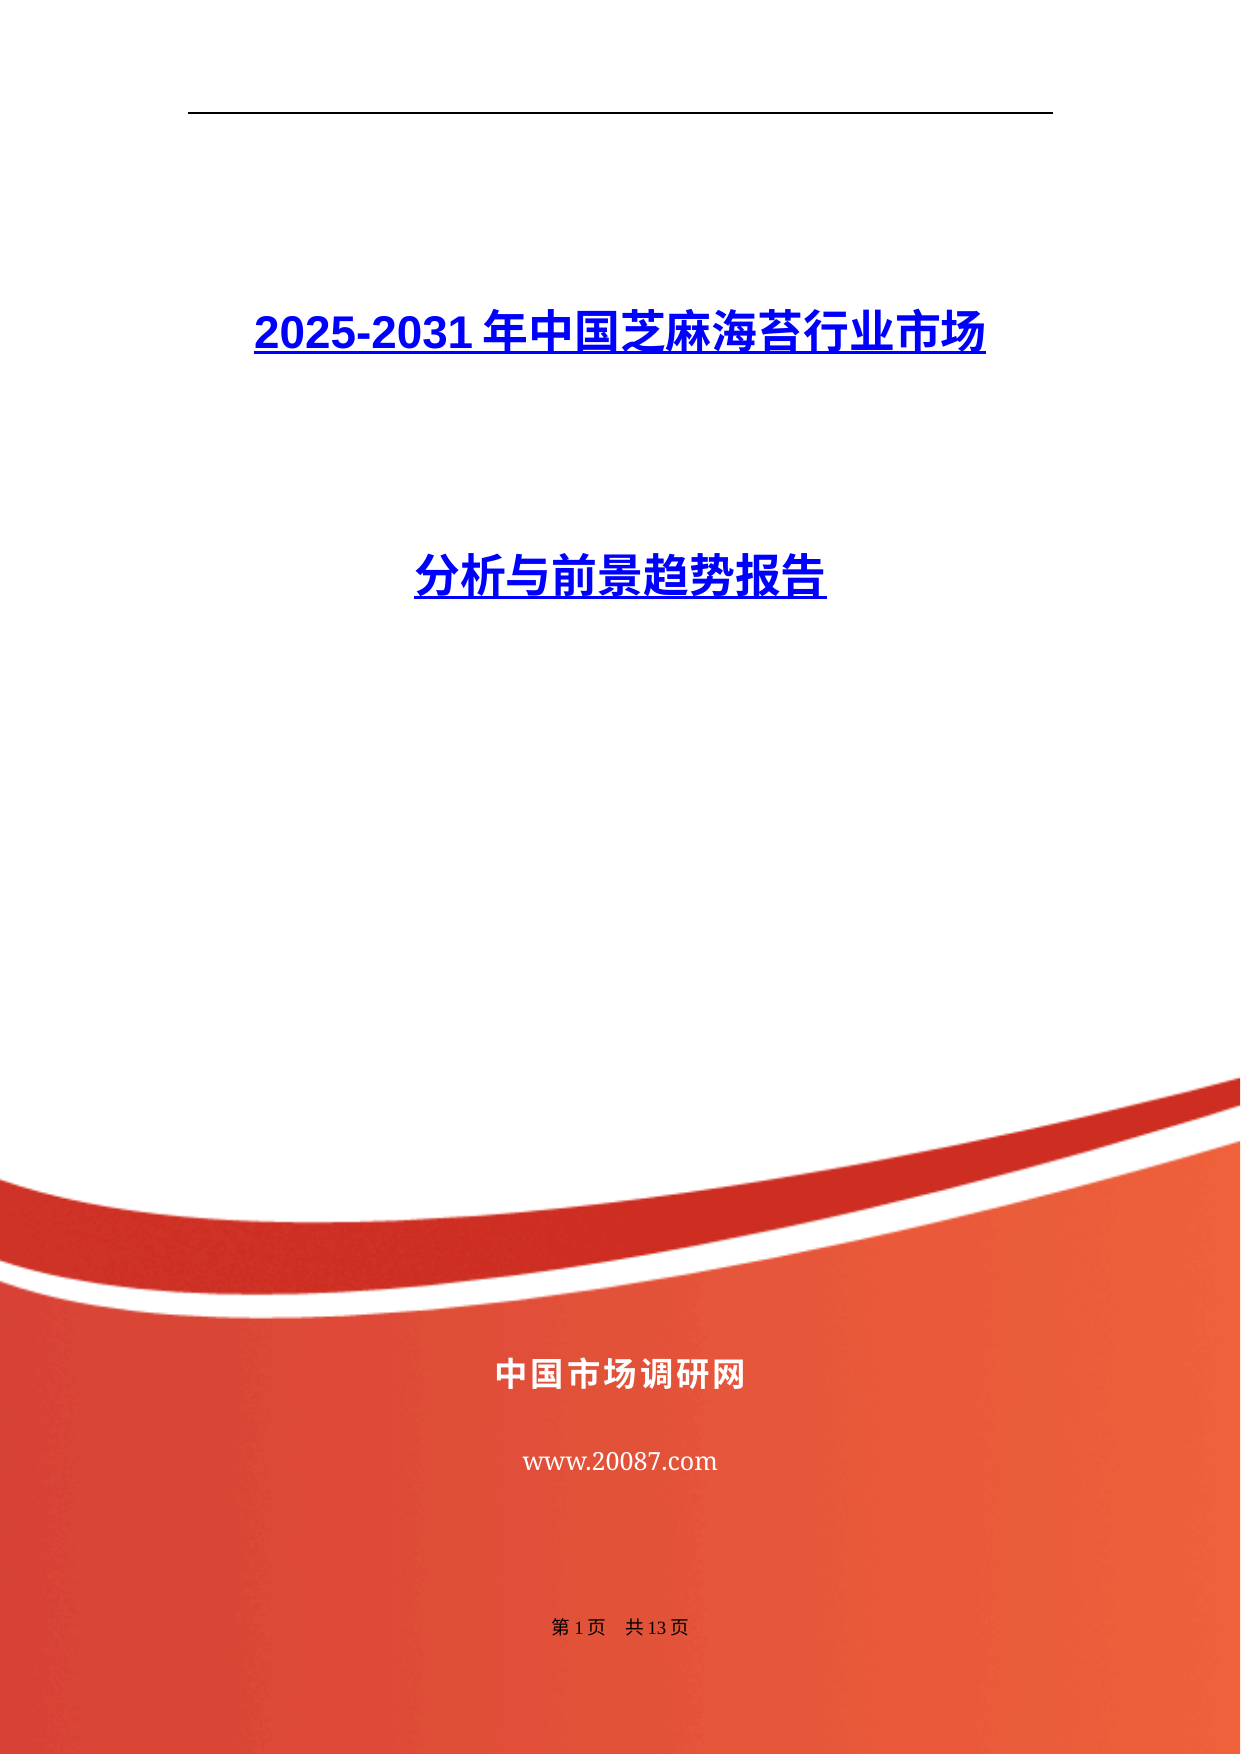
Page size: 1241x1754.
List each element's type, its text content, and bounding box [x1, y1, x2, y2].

subtitle 中国市场调研网 [187, 1339, 1053, 1404]
table_header 2025-2031年中国芝麻海苔行业市场分析与前景趋势报告 [188, 207, 1053, 773]
picture [0, 1006, 1241, 1754]
text www.20087.com [187, 1428, 1053, 1493]
